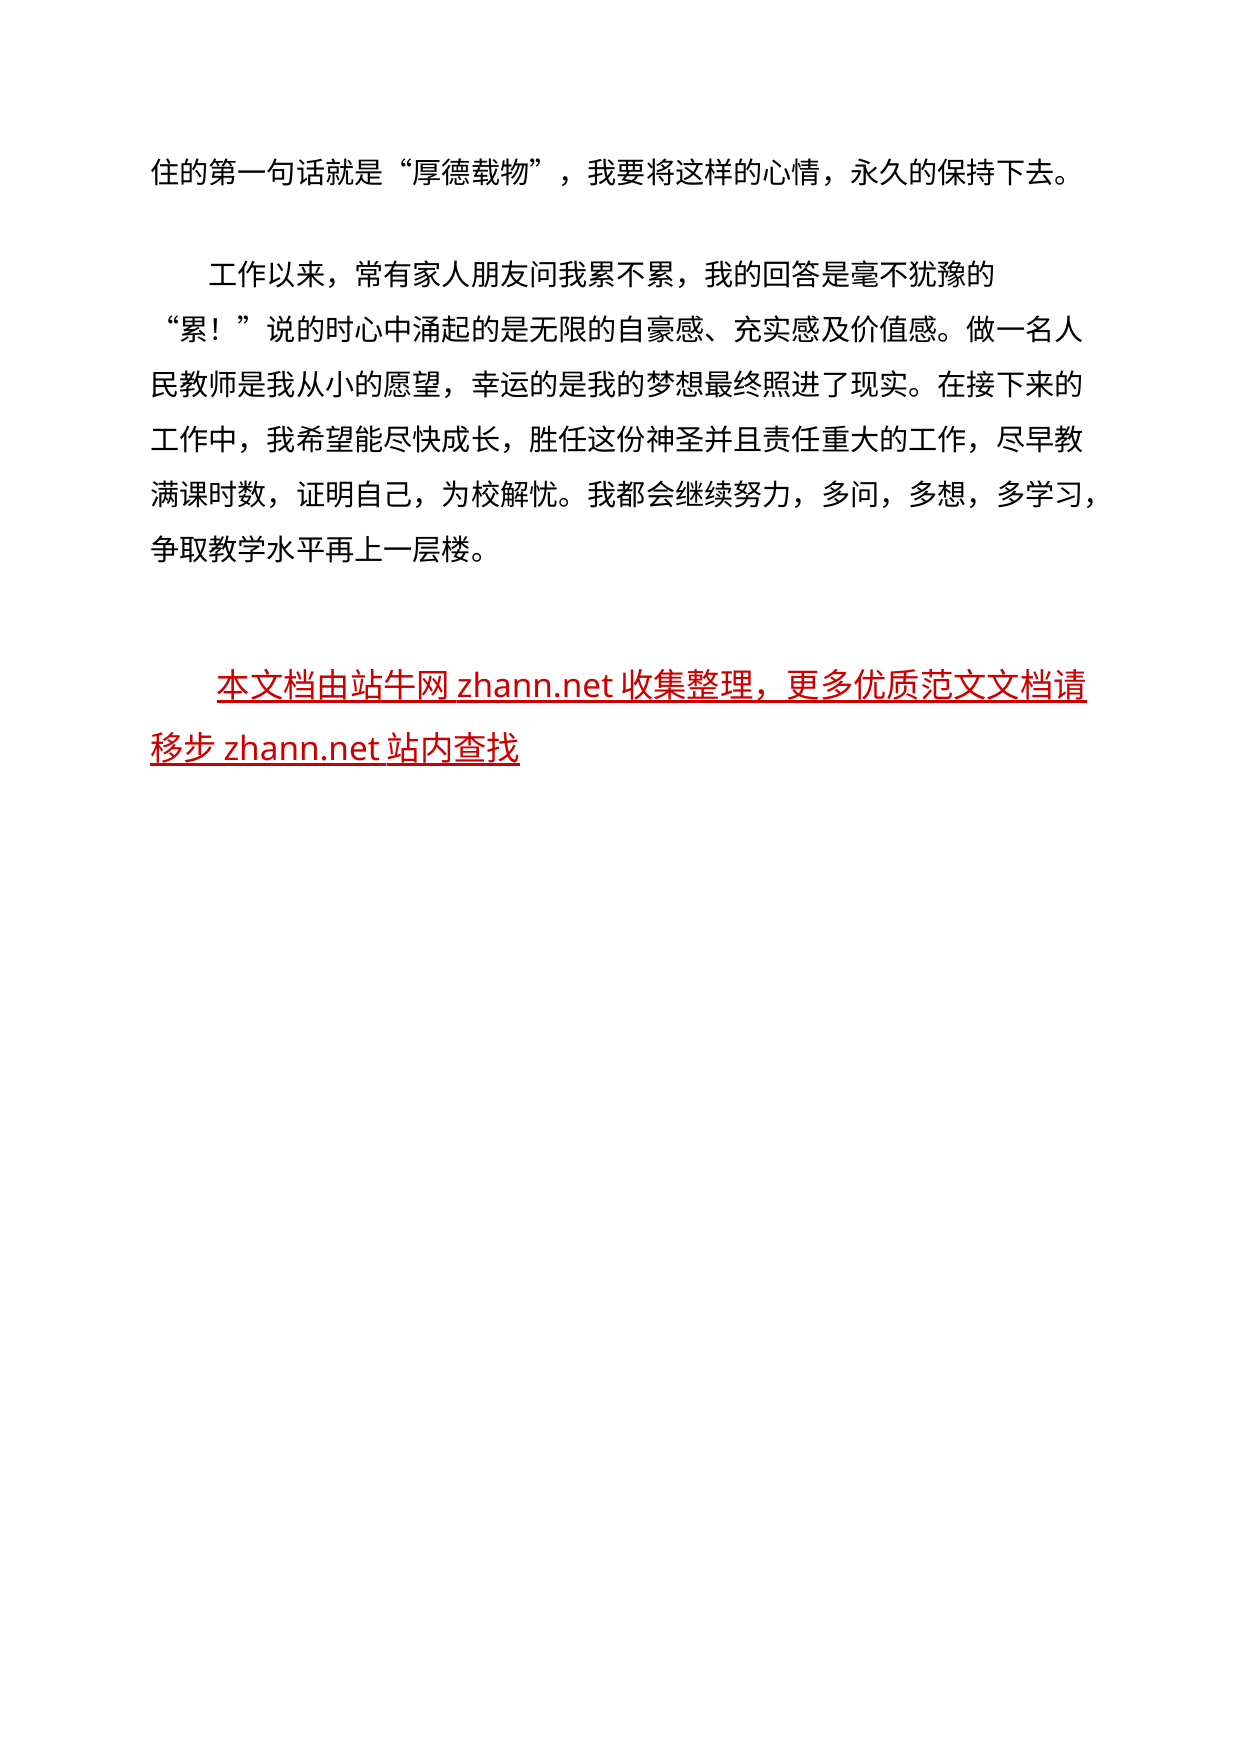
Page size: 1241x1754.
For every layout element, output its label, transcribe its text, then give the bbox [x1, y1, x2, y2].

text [150, 150, 1090, 192]
text 本文档由站牛网zhann.net收集整理，更多优质范文文档请移步zhann.net站内查找 [150, 659, 1090, 771]
text 工作以来，常有家人朋友问我累不累，我的回答是毫不犹豫的“累！”说的时心中涌起的是无限的自豪感、充实感及价值感。做一名人民教师是我从小的愿望，幸运的是我的梦想最终照进了现实。在接下来的工作中，我希望能尽快成长，胜任这份神圣并且责任重大的工作，尽早教满课时数，证明自己，为校解忧。我都会继续努力，多问，多想，多学习，争取教学水平再上一层楼。 [150, 252, 1090, 568]
